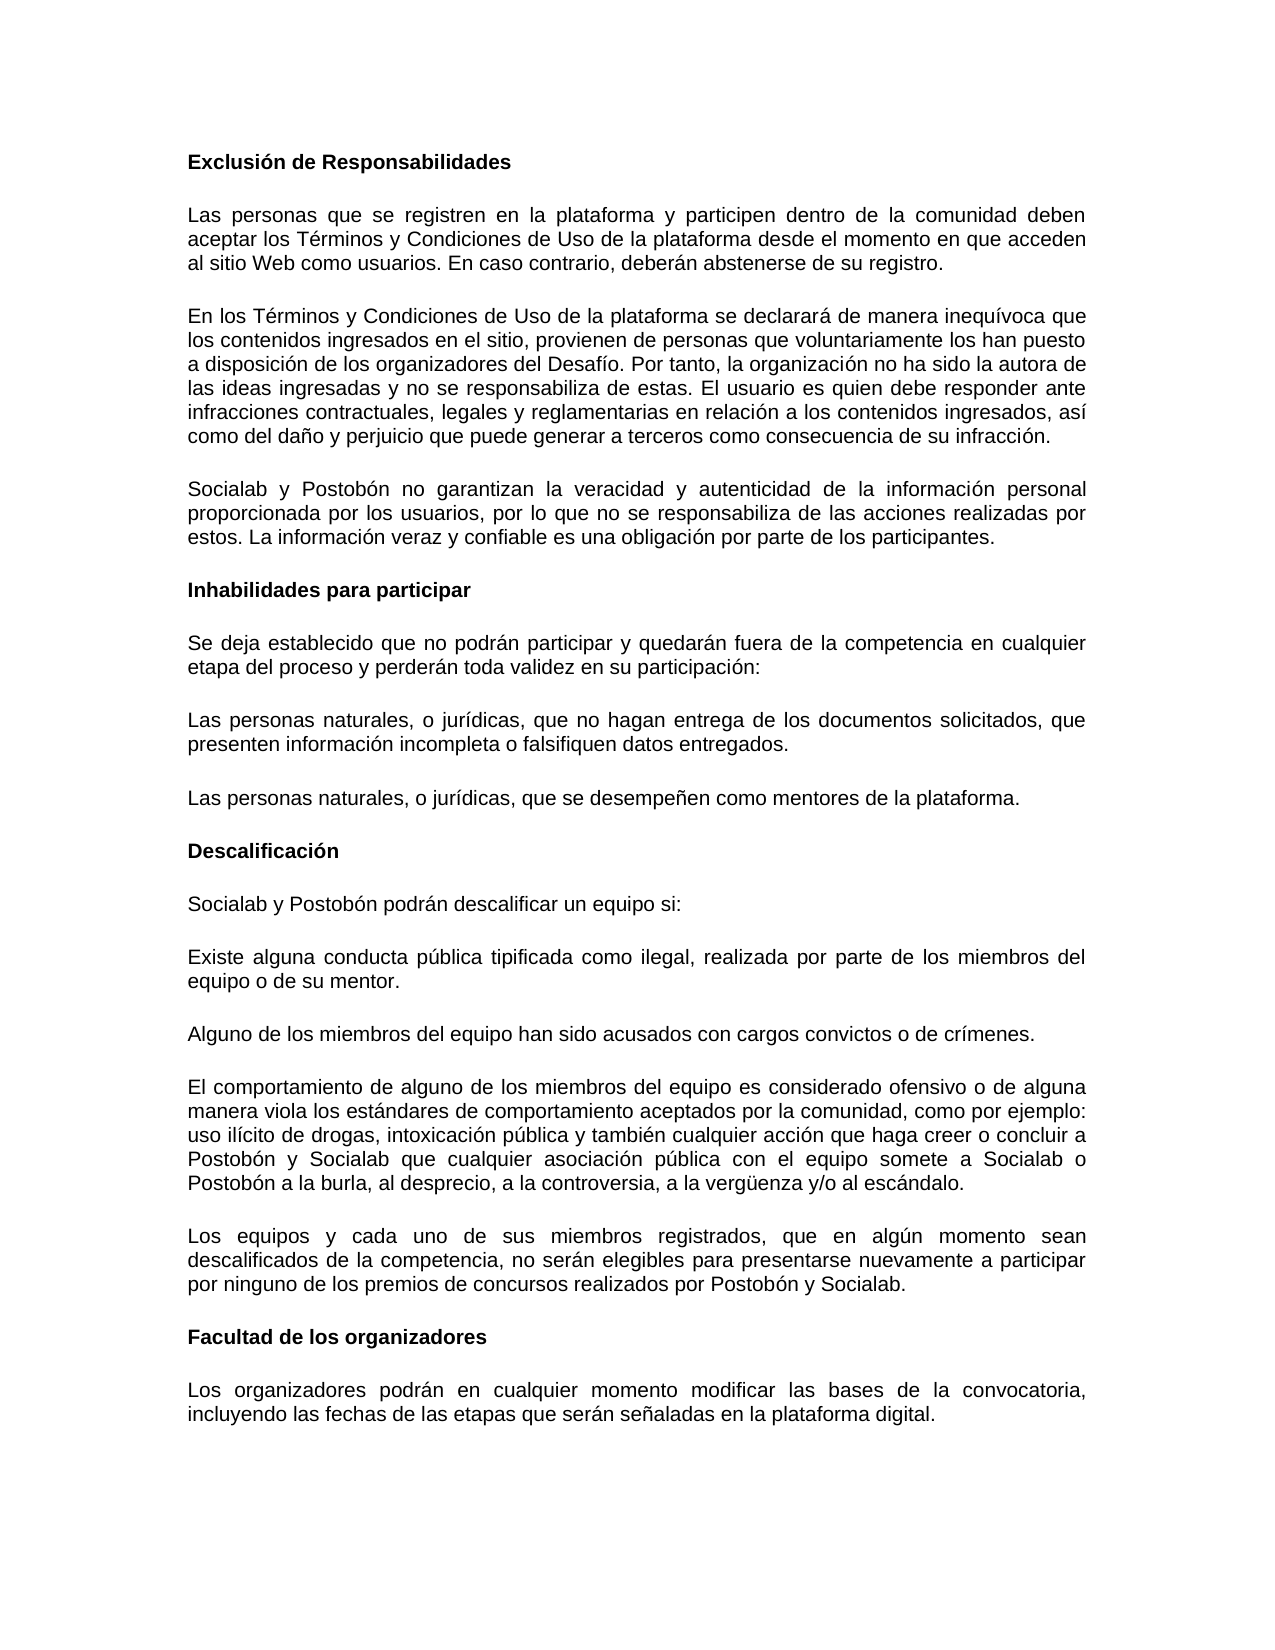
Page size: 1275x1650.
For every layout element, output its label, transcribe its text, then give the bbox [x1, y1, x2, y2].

text Los equipos y cada uno de sus miembros registrados, que en algún momento sean descalificados de la competencia, no serán elegibles para presentarse nuevamente a participar por ninguno de los premios de concursos realizados por Postobón y Socialab. [187, 1224, 1087, 1296]
text Exclusión de Responsabilidades [187, 150, 1087, 174]
text Las personas naturales, o jurídicas, que se desempeñen como mentores de la plataforma. [187, 785, 1087, 809]
text El comportamiento de alguno de los miembros del equipo es considerado ofensivo o de alguna manera viola los estándares de comportamiento aceptados por la comunidad, como por ejemplo: uso ilícito de drogas, intoxicación pública y también cualquier acción que haga creer o concluir a Postobón y Socialab que cualquier asociación pública con el equipo somete a Socialab o Postobón a la burla, al desprecio, a la controversia, a la vergüenza y/o al escándalo. [187, 1075, 1087, 1195]
text Las personas que se registren en la plataforma y participen dentro de la comunidad deben aceptar los Términos y Condiciones de Uso de la plataforma desde el momento en que acceden al sitio Web como usuarios. En caso contrario, deberán abstenerse de su registro. [187, 203, 1087, 275]
text Alguno de los miembros del equipo han sido acusados con cargos convictos o de crímenes. [187, 1022, 1087, 1046]
text Facultad de los organizadores [187, 1325, 1087, 1349]
text Se deja establecido que no podrán participar y quedarán fuera de la competencia en cualquier etapa del proceso y perderán toda validez en su participación: [187, 631, 1087, 679]
text Los organizadores podrán en cualquier momento modificar las bases de la convocatoria, incluyendo las fechas de las etapas que serán señaladas en la plataforma digital. [187, 1378, 1087, 1426]
text Descalificación [187, 838, 1087, 862]
text Socialab y Postobón podrán descalificar un equipo si: [187, 892, 1087, 916]
text Las personas naturales, o jurídicas, que no hagan entrega de los documentos solicitados, que presenten información incompleta o falsifiquen datos entregados. [187, 708, 1087, 756]
text Socialab y Postobón no garantizan la veracidad y autenticidad de la información personal proporcionada por los usuarios, por lo que no se responsabiliza de las acciones realizadas por estos. La información veraz y confiable es una obligación por parte de los participantes. [187, 477, 1087, 549]
text Existe alguna conducta pública tipificada como ilegal, realizada por parte de los miembros del equipo o de su mentor. [187, 945, 1087, 993]
text Inhabilidades para participar [187, 578, 1087, 602]
text En los Términos y Condiciones de Uso de la plataforma se declarará de manera inequívoca que los contenidos ingresados en el sitio, provienen de personas que voluntariamente los han puesto a disposición de los organizadores del Desafío. Por tanto, la organización no ha sido la autora de las ideas ingresadas y no se responsabiliza de estas. El usuario es quien debe responder ante infracciones contractuales, legales y reglamentarias en relación a los contenidos ingresados, así como del daño y perjuicio que puede generar a terceros como consecuencia de su infracción. [187, 304, 1087, 448]
